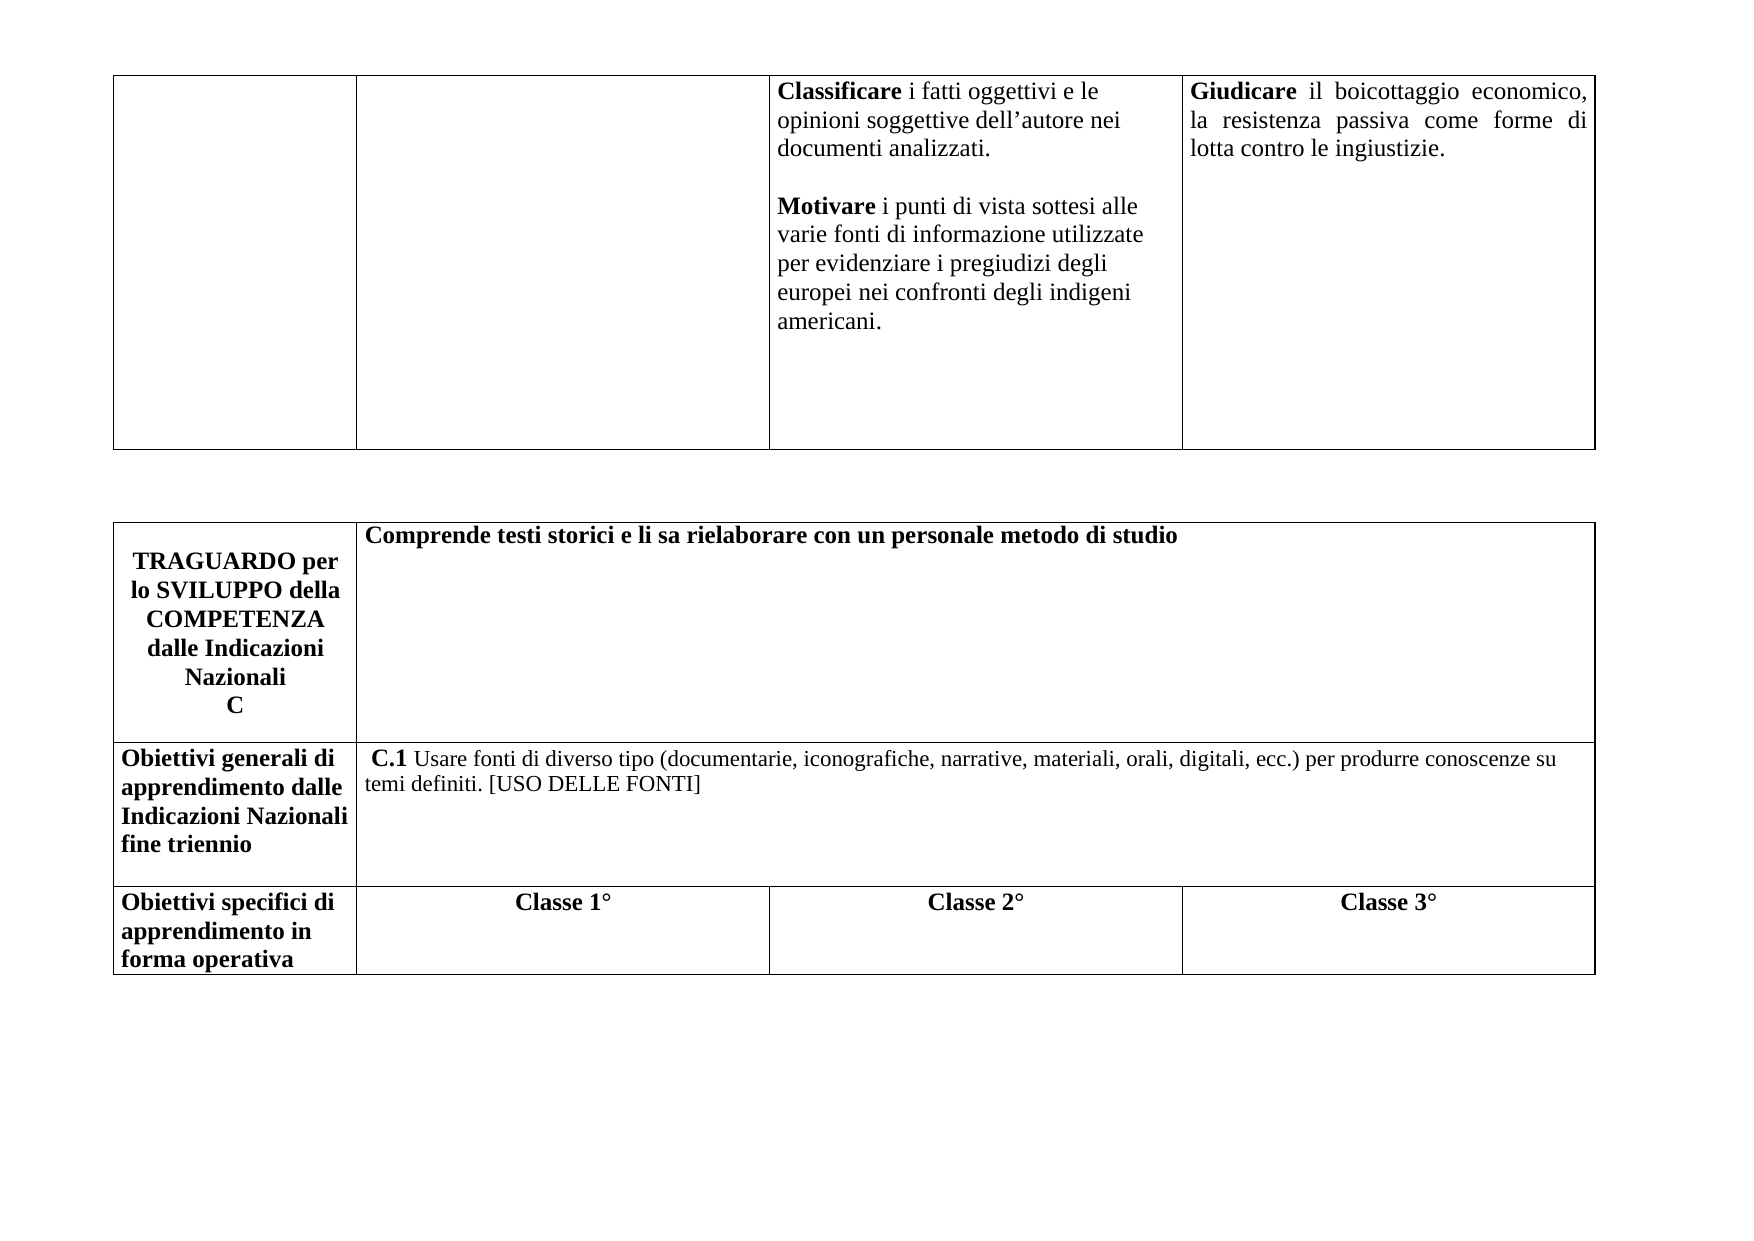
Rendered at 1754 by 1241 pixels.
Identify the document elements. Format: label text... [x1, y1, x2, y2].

table_cell Classe 1° [357, 887, 769, 974]
table_cell Classe 2° [770, 887, 1182, 974]
table_cell Obiettivi specifici di apprendimento in forma operativa [114, 887, 356, 974]
table_header Classificare i fatti oggettivi e le opinioni soggettive dell’autore nei documenti analizzati. Motivare i punti di vista sottesi alle varie fonti di informazione utilizzate per evidenziare i pregiudizi degli europei nei confronti degli indigeni americani. [770, 76, 1182, 449]
table_header [357, 76, 769, 449]
table_header Giudicare il boicottaggio economico, la resistenza passiva come forme di lotta contro le ingiustizie. [1183, 76, 1594, 449]
table_header [114, 76, 356, 449]
table_cell C.1 Usare fonti di diverso tipo (documentarie, iconografiche, narrative, materiali, orali, digitali, ecc.) per produrre conoscenze su temi definiti. [USO DELLE FONTI] [357, 743, 1594, 886]
table_cell Obiettivi generali di apprendimento dalle Indicazioni Nazionali fine triennio [114, 743, 356, 886]
table_header Comprende testi storici e li sa rielaborare con un personale metodo di studio [357, 523, 1594, 742]
table_cell Classe 3° [1183, 887, 1594, 974]
table_header TRAGUARDO per lo SVILUPPO della COMPETENZA dalle Indicazioni Nazionali C [114, 523, 356, 742]
